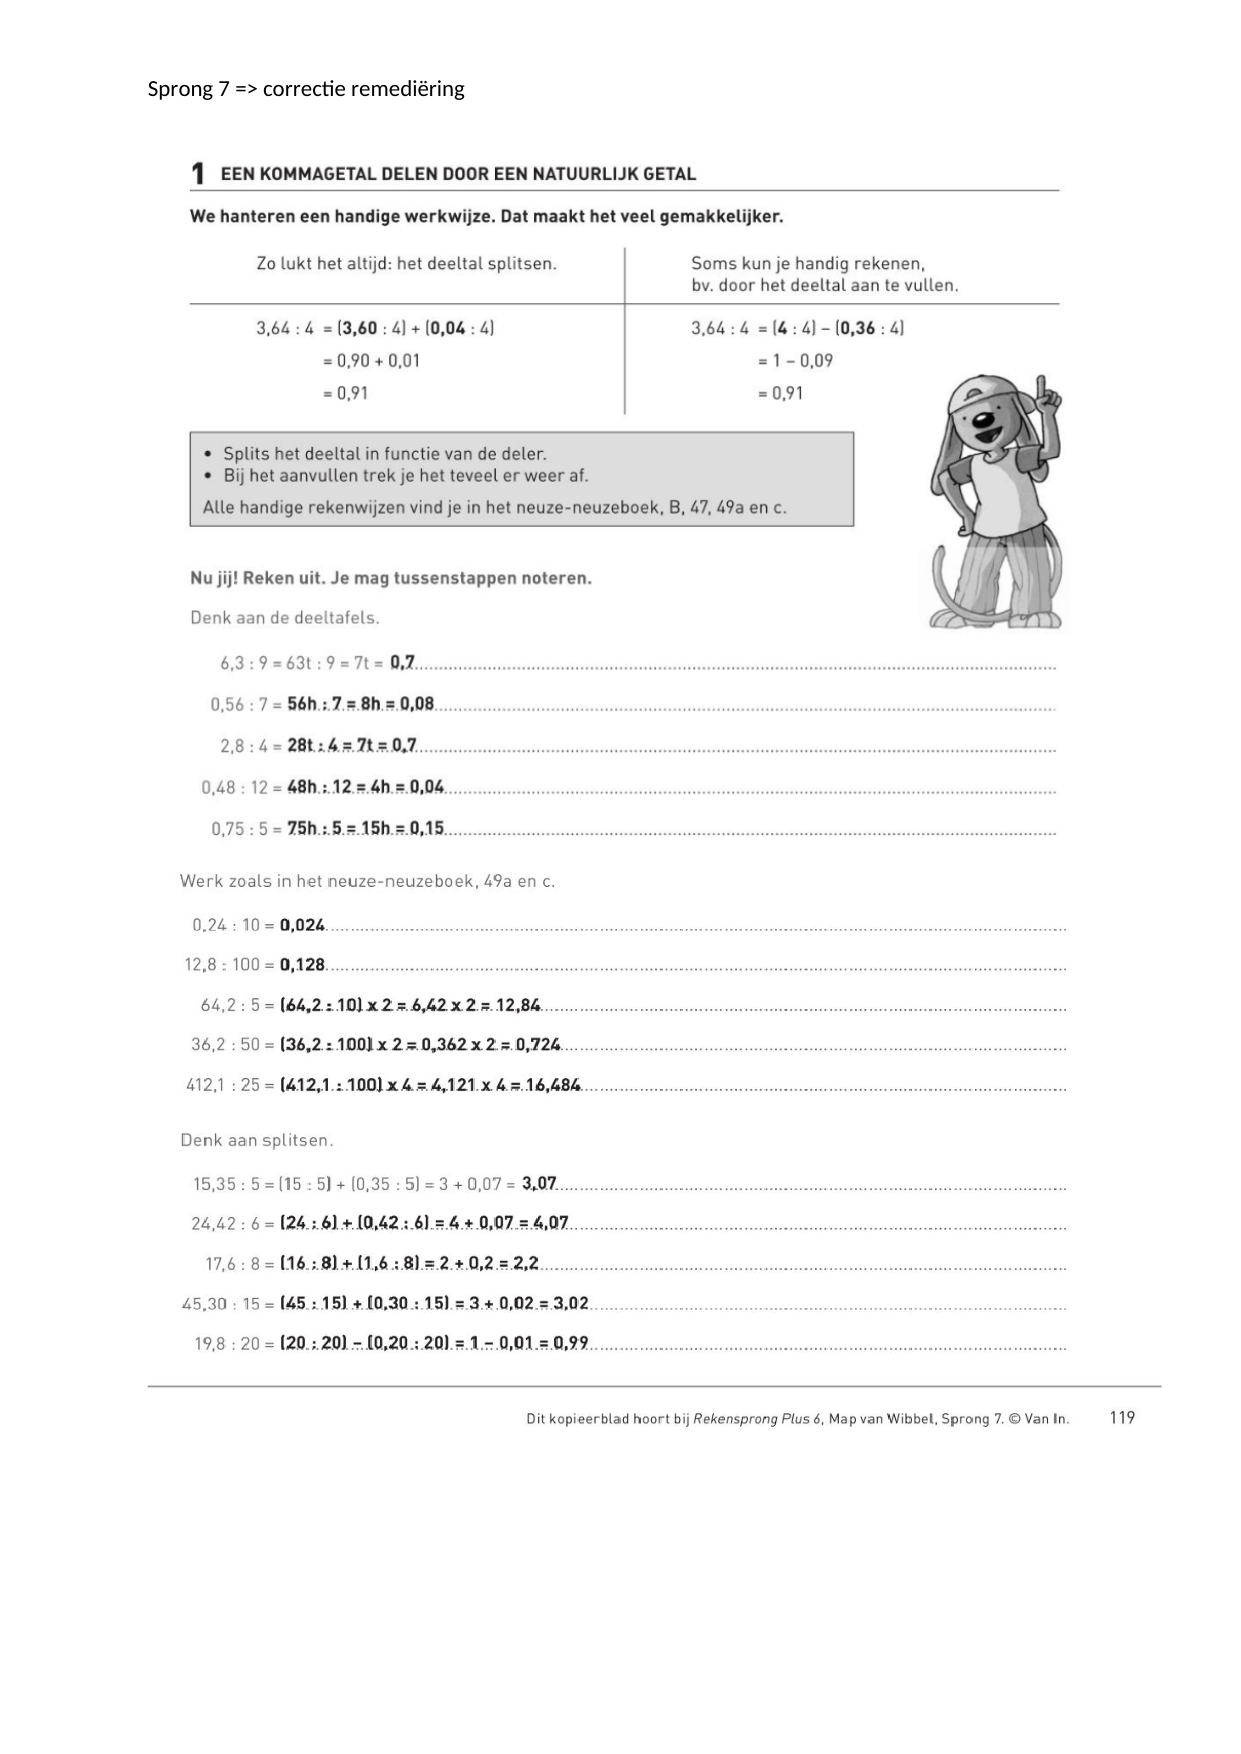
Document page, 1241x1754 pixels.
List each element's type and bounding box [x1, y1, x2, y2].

picture [147, 147, 1165, 847]
picture [147, 865, 1162, 1446]
